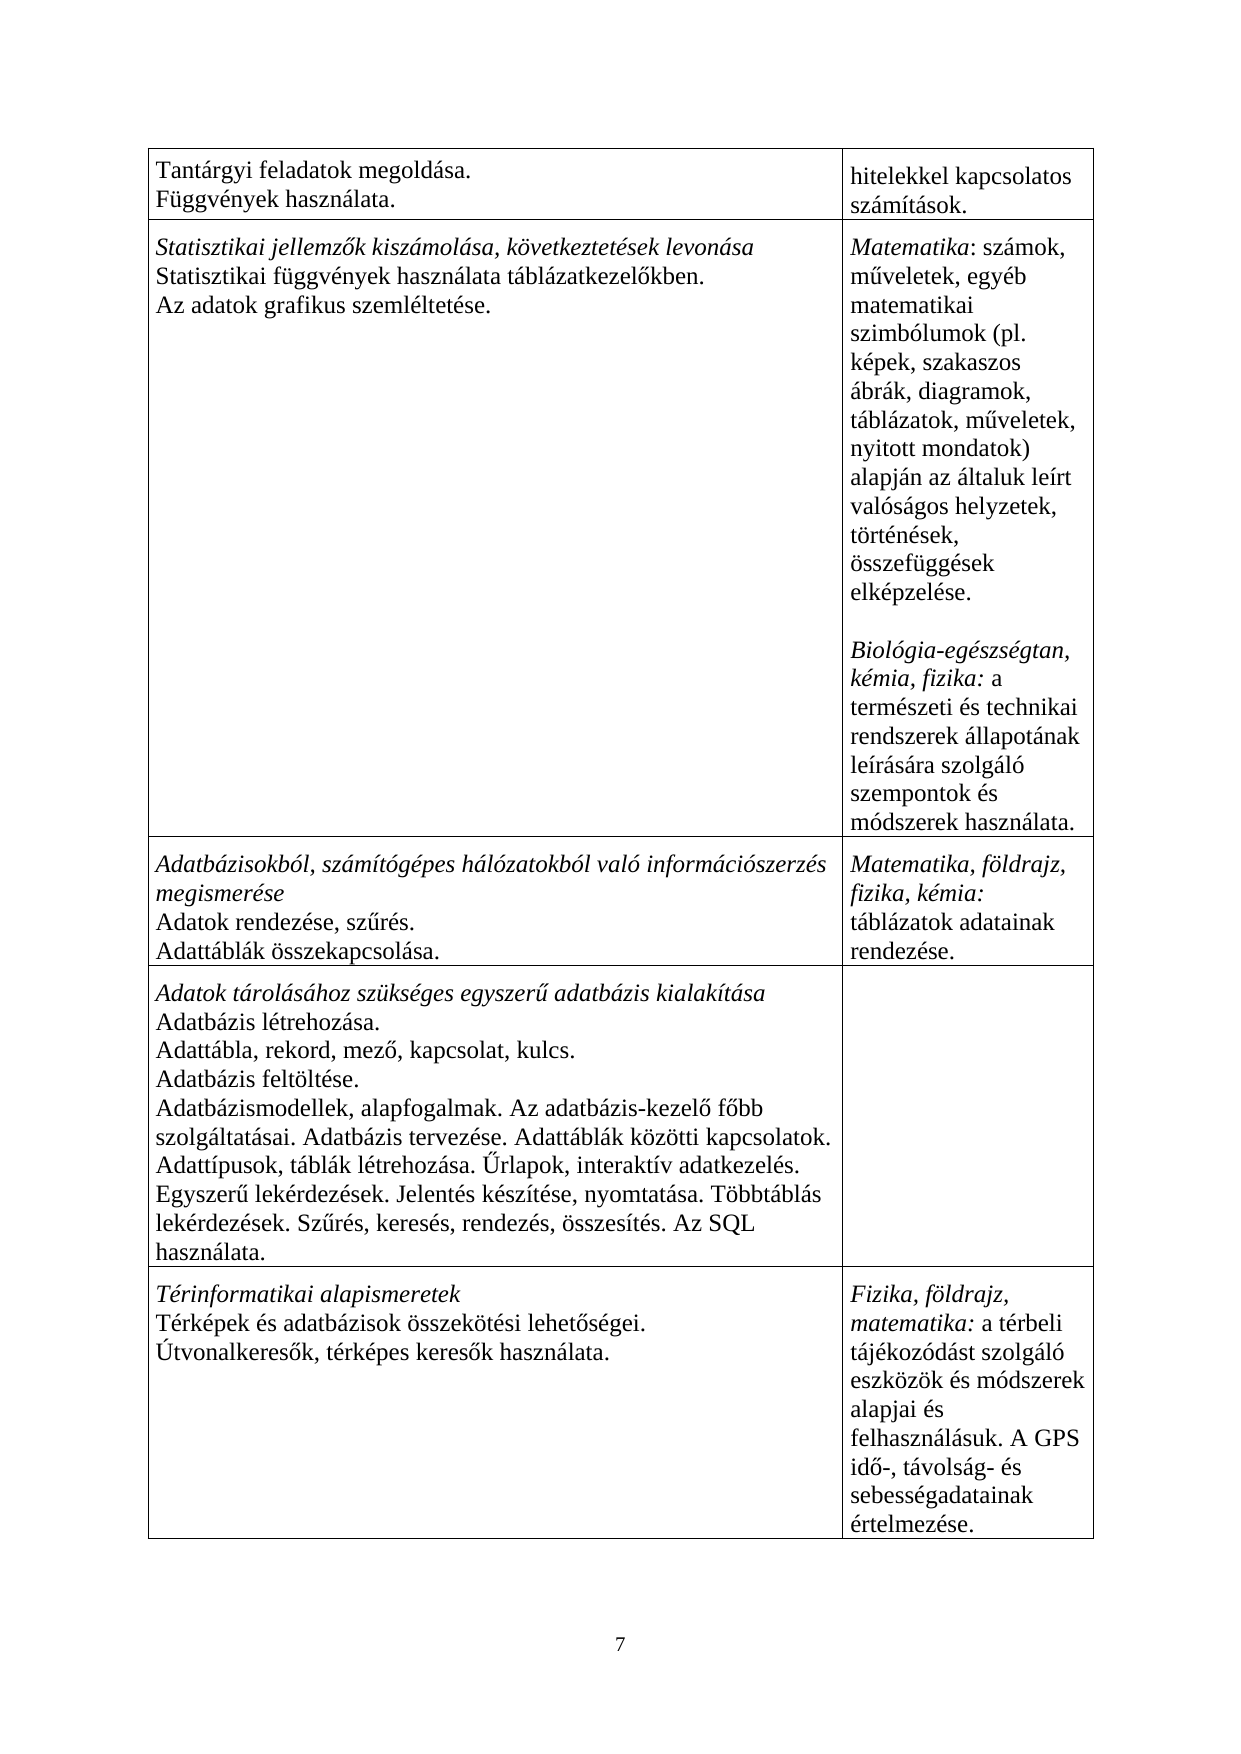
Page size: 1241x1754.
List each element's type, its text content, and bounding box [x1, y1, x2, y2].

table_cell Adatbázisokból, számítógépes hálózatokból való információszerzés megismerése Adatok rendezése, szűrés. Adattáblák összekapcsolása. [149, 837, 842, 964]
table_cell Matematika: számok, műveletek, egyéb matematikai szimbólumok (pl. képek, szakaszos ábrák, diagramok, táblázatok, műveletek, nyitott mondatok) alapján az általuk leírt valóságos helyzetek, történések, összefüggések elképzelése. Biológia-egészségtan, kémia, fizika: a természeti és technikai rendszerek állapotának leírására szolgáló szempontok és módszerek használata. [843, 220, 1093, 836]
table_cell Fizika, földrajz, matematika: a térbeli tájékozódást szolgáló eszközök és módszerek alapjai és felhasználásuk. A GPS idő-, távolság- és sebességadatainak értelmezése. [843, 1267, 1093, 1538]
table_cell Matematika, földrajz, fizika, kémia: táblázatok adatainak rendezése. [843, 837, 1093, 964]
table_cell Térinformatikai alapismeretek Térképek és adatbázisok összekötési lehetőségei. Útvonalkeresők, térképes keresők használata. [149, 1267, 842, 1538]
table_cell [843, 149, 1093, 219]
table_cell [149, 149, 842, 219]
table_cell [843, 966, 1093, 1266]
table_cell Adatok tárolásához szükséges egyszerű adatbázis kialakítása Adatbázis létrehozása. Adattábla, rekord, mező, kapcsolat, kulcs. Adatbázis feltöltése. Adatbázismodellek, alapfogalmak. Az adatbázis-kezelő főbb szolgáltatásai. Adatbázis tervezése. Adattáblák közötti kapcsolatok. Adattípusok, táblák létrehozása. Űrlapok, interaktív adatkezelés. Egyszerű lekérdezések. Jelentés készítése, nyomtatása. Többtáblás lekérdezések. Szűrés, keresés, rendezés, összesítés. Az SQL használata. [149, 966, 842, 1266]
table_cell Statisztikai jellemzők kiszámolása, következtetések levonása Statisztikai függvények használata táblázatkezelőkben. Az adatok grafikus szemléltetése. [149, 220, 842, 836]
